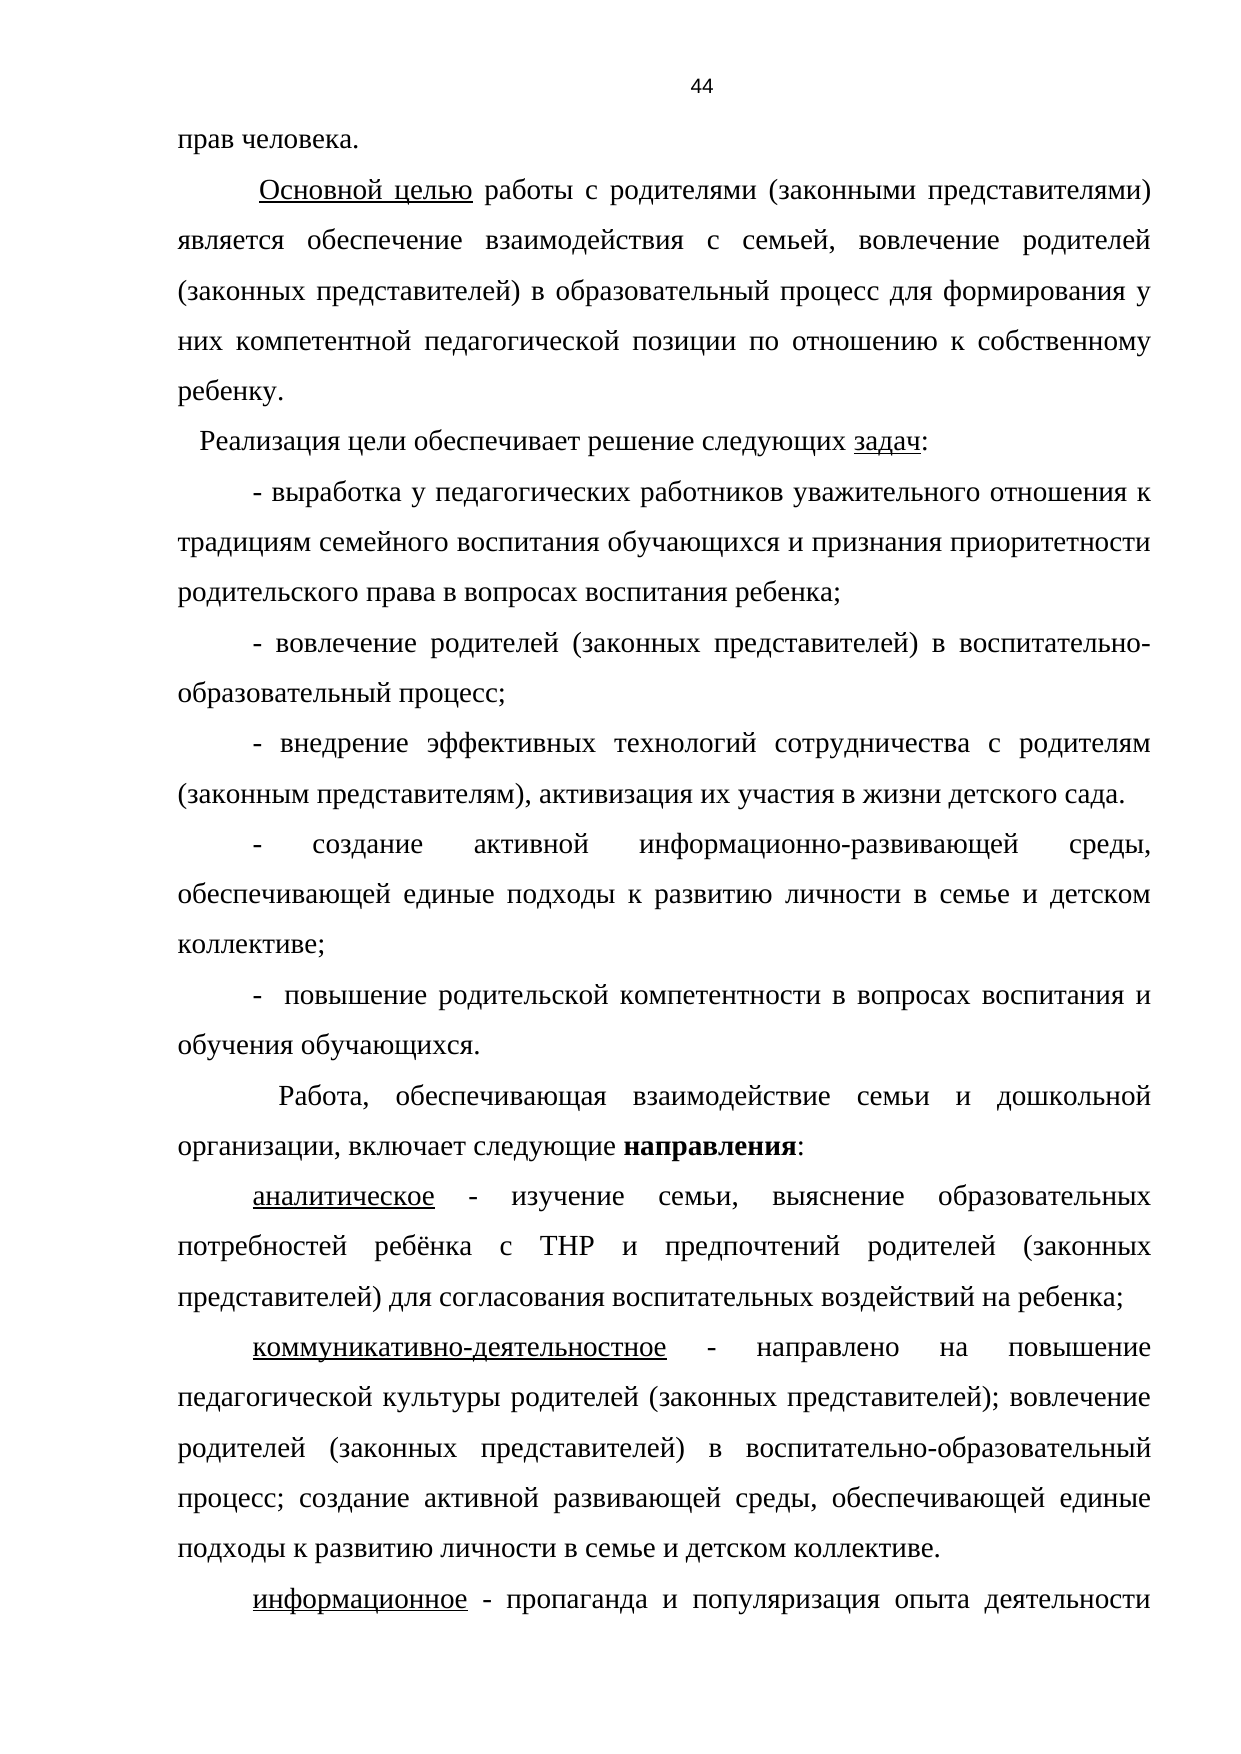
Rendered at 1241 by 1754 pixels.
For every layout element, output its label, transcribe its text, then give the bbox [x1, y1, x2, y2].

text Основной целью работы с родителями (законными представителями) является обеспечение взаимодействия с семьей, вовлечение родителей (законных представителей) в образовательный процесс для формирования у них компетентной педагогической позиции по отношению к собственному ребенку. [177, 172, 1152, 407]
text аналитическое - изучение семьи, выяснение образовательных потребностей ребёнка с ТНР и предпочтений родителей (законных представителей) для согласования воспитательных воздействий на ребенка; [177, 1178, 1152, 1312]
text Работа, обеспечивающая взаимодействие семьи и дошкольной организации, включает следующие направления: [177, 1078, 1152, 1161]
text коммуникативно-деятельностное - направлено на повышение педагогической культуры родителей (законных представителей); вовлечение родителей (законных представителей) в воспитательно-образовательный процесс; создание активной развивающей среды, обеспечивающей единые подходы к развитию личности в семье и детском коллективе. [177, 1329, 1152, 1564]
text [177, 122, 1152, 155]
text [177, 1581, 1152, 1614]
text - внедрение эффективных технологий сотрудничества с родителям (законным представителям), активизация их участия в жизни детского сада. [177, 725, 1152, 809]
text - повышение родительской компетентности в вопросах воспитания и обучения обучающихся. [177, 977, 1152, 1061]
text - создание активной информационно-развивающей среды, обеспечивающей единые подходы к развитию личности в семье и детском коллективе; [177, 826, 1152, 960]
text Реализация цели обеспечивает решение следующих задач: [177, 423, 1152, 457]
text - выработка у педагогических работников уважительного отношения к традициям семейного воспитания обучающихся и признания приоритетности родительского права в вопросах воспитания ребенка; [177, 474, 1152, 608]
text - вовлечение родителей (законных представителей) в воспитательно-образовательный процесс; [177, 625, 1152, 709]
